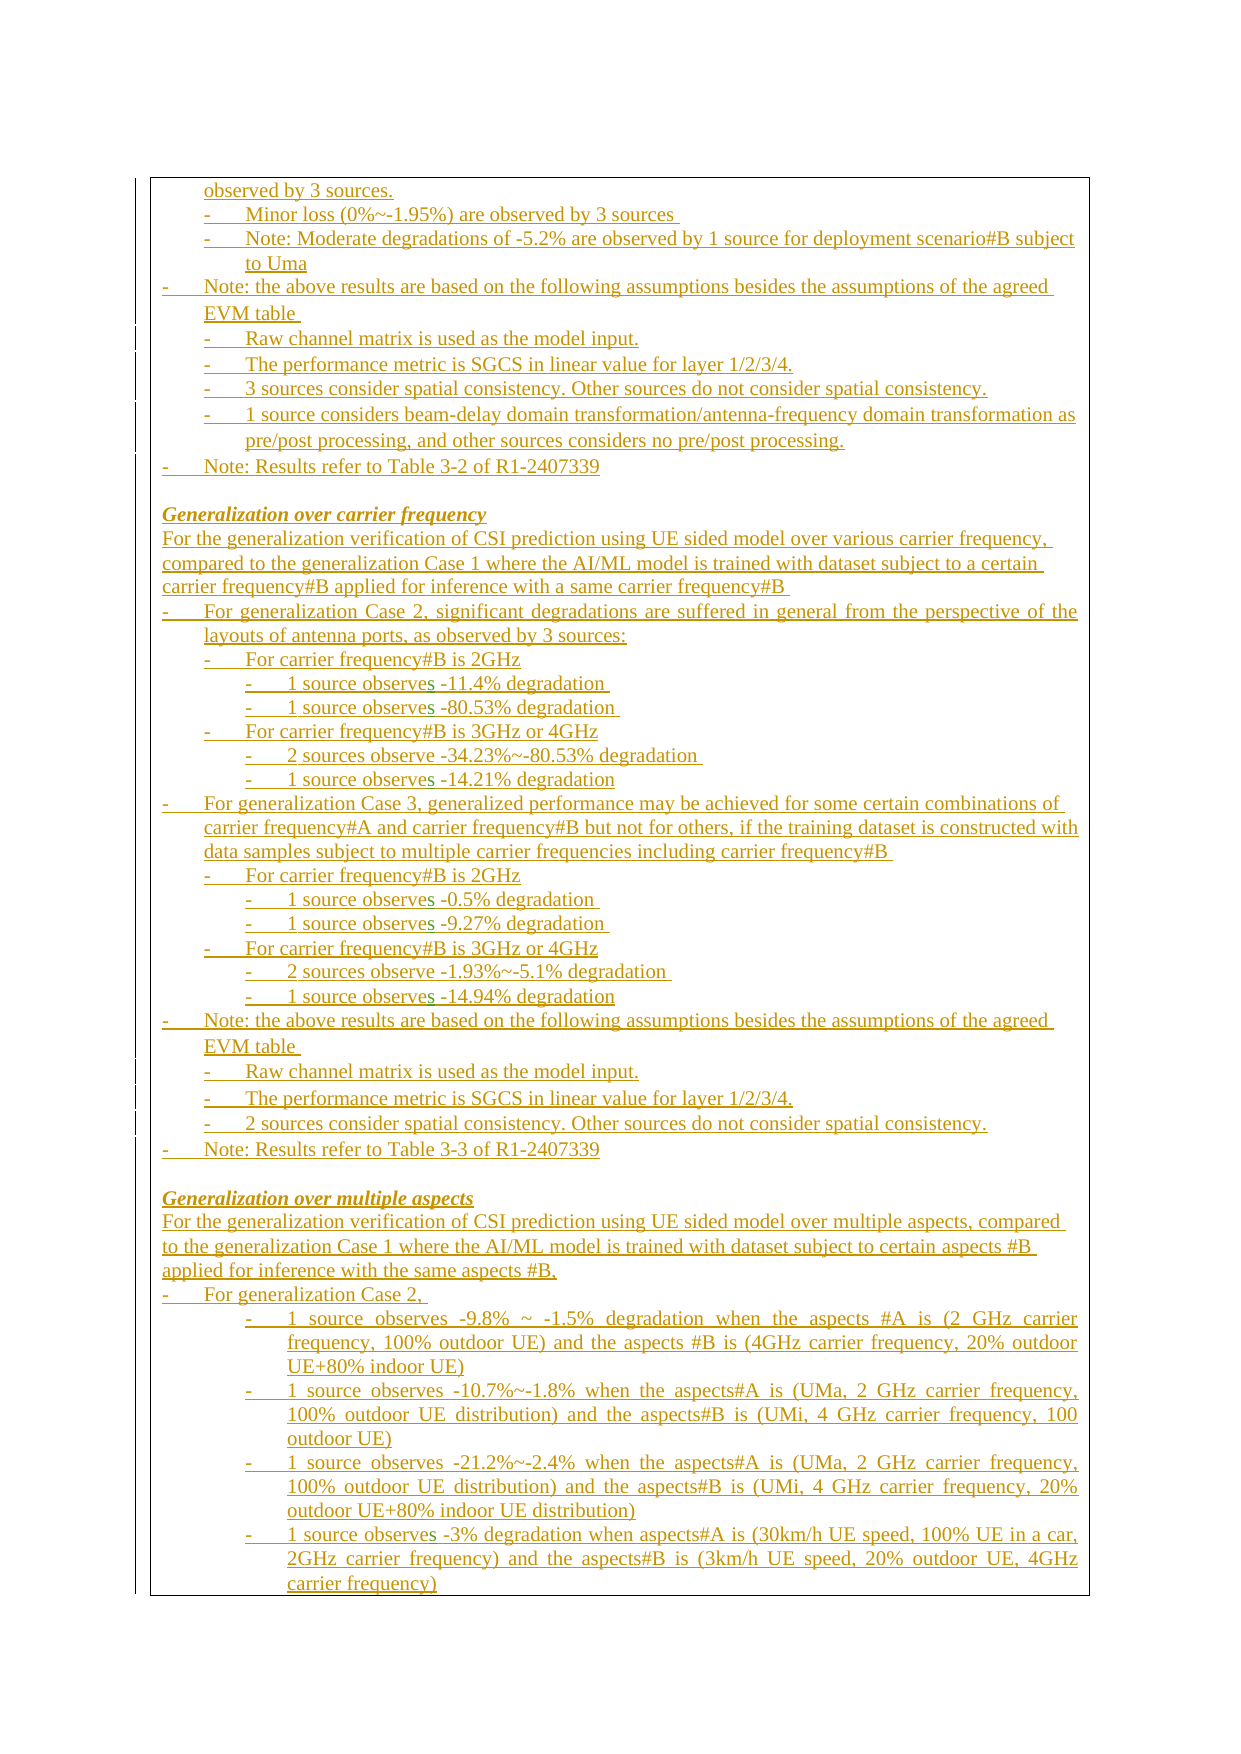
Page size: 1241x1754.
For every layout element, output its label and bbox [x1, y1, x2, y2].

table_header [151, 178, 1089, 1594]
